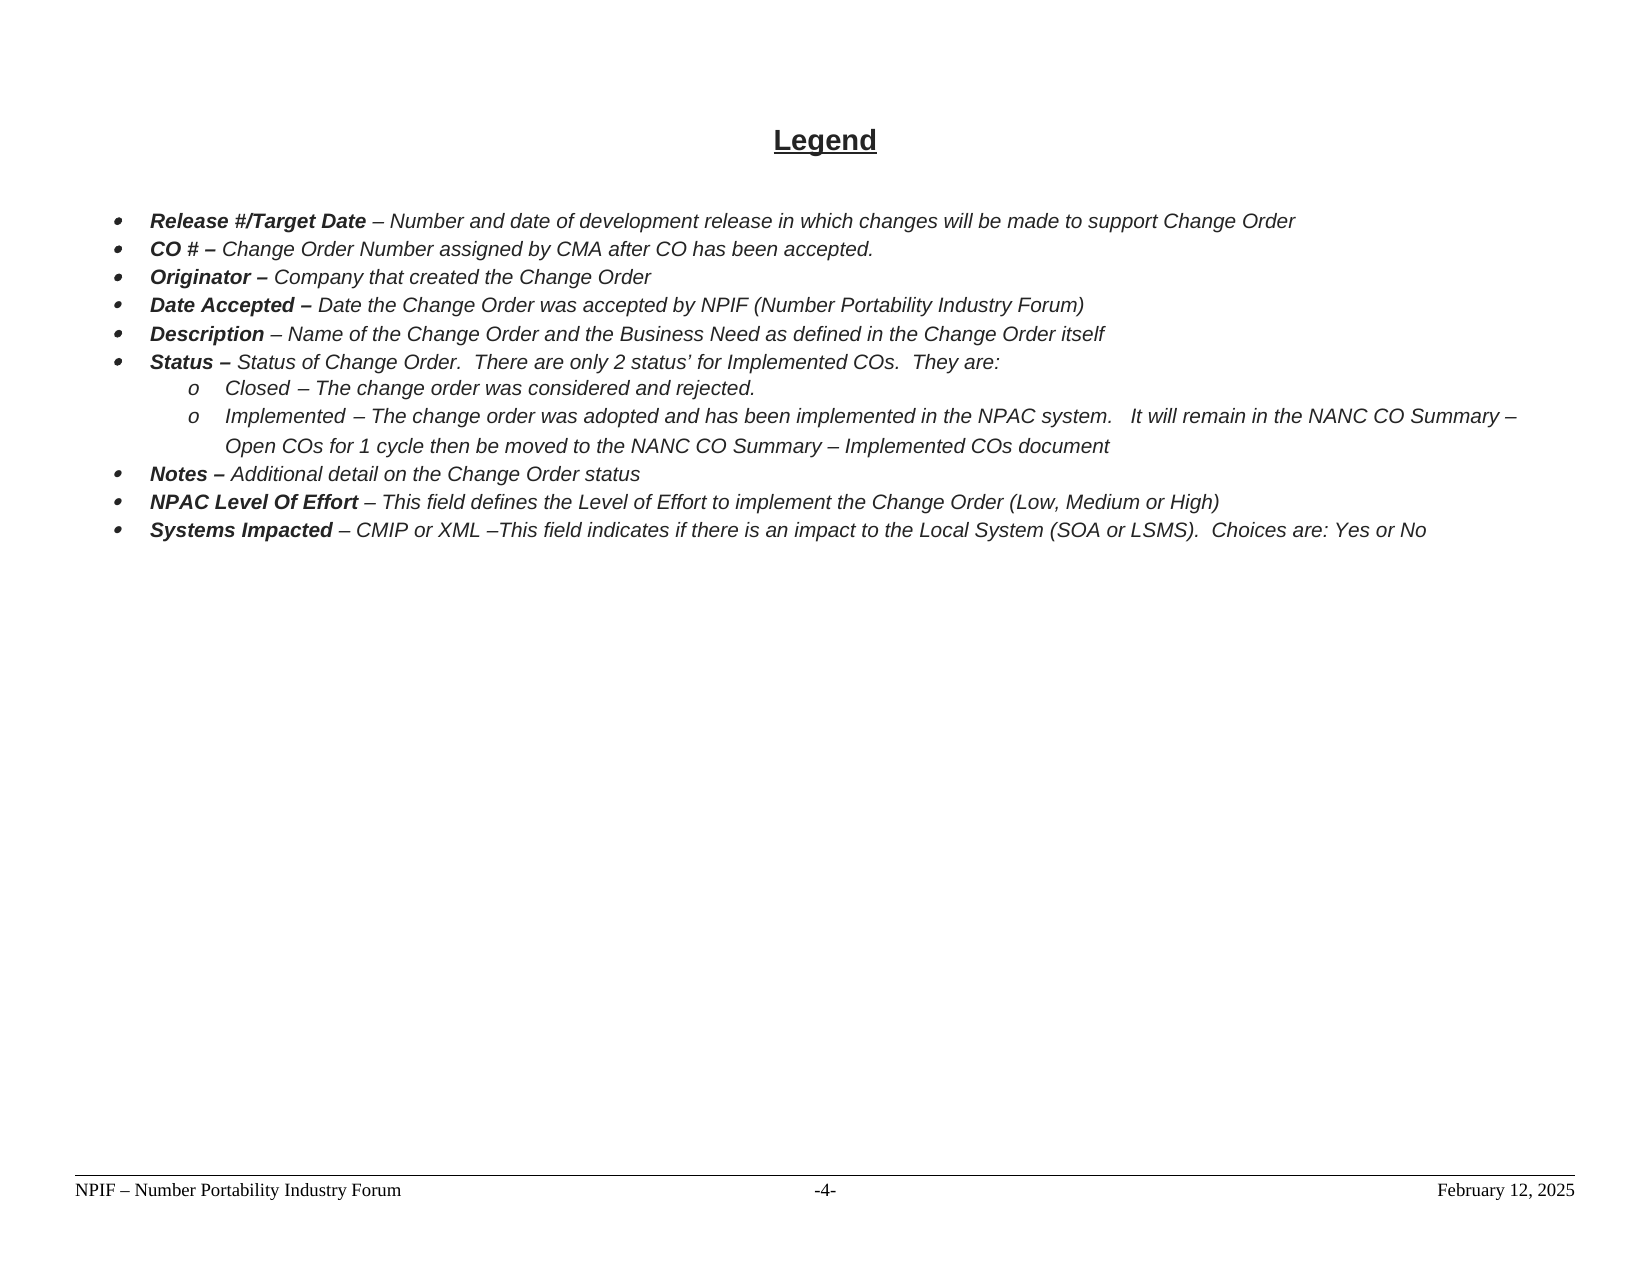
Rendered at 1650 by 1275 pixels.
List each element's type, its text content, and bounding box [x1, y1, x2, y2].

list Notes – Additional detail on the Change Order status [112, 458, 1575, 486]
list Release #/Target Date – Number and date of development release in which changes will be made to support Change Order [112, 205, 1575, 233]
list CO # – Change Order Number assigned by CMA after CO has been accepted. [112, 233, 1575, 261]
list Systems Impacted – CMIP or XML –This field indicates if there is an impact to the Local System (SOA or LSMS). Choices are: Yes or No [112, 514, 1575, 542]
list Description – Name of the Change Order and the Business Need as defined in the Change Order itself [112, 317, 1575, 345]
list Implemented – The change order was adopted and has been implemented in the NPAC system. It will remain in the NANC CO Summary – Open COs for 1 cycle then be moved to the NANC CO Summary – Implemented COs document [187, 402, 1575, 458]
list Status – Status of Change Order. There are only 2 status’ for Implemented COs. They are: [112, 345, 1575, 373]
list Date Accepted – Date the Change Order was accepted by NPIF (Number Portability Industry Forum) [112, 289, 1575, 317]
list Closed – The change order was considered and rejected. [187, 373, 1575, 402]
subtitle Legend [75, 123, 1575, 157]
list Originator – Company that created the Change Order [112, 261, 1575, 289]
list NPAC Level Of Effort – This field defines the Level of Effort to implement the Change Order (Low, Medium or High) [112, 486, 1575, 514]
